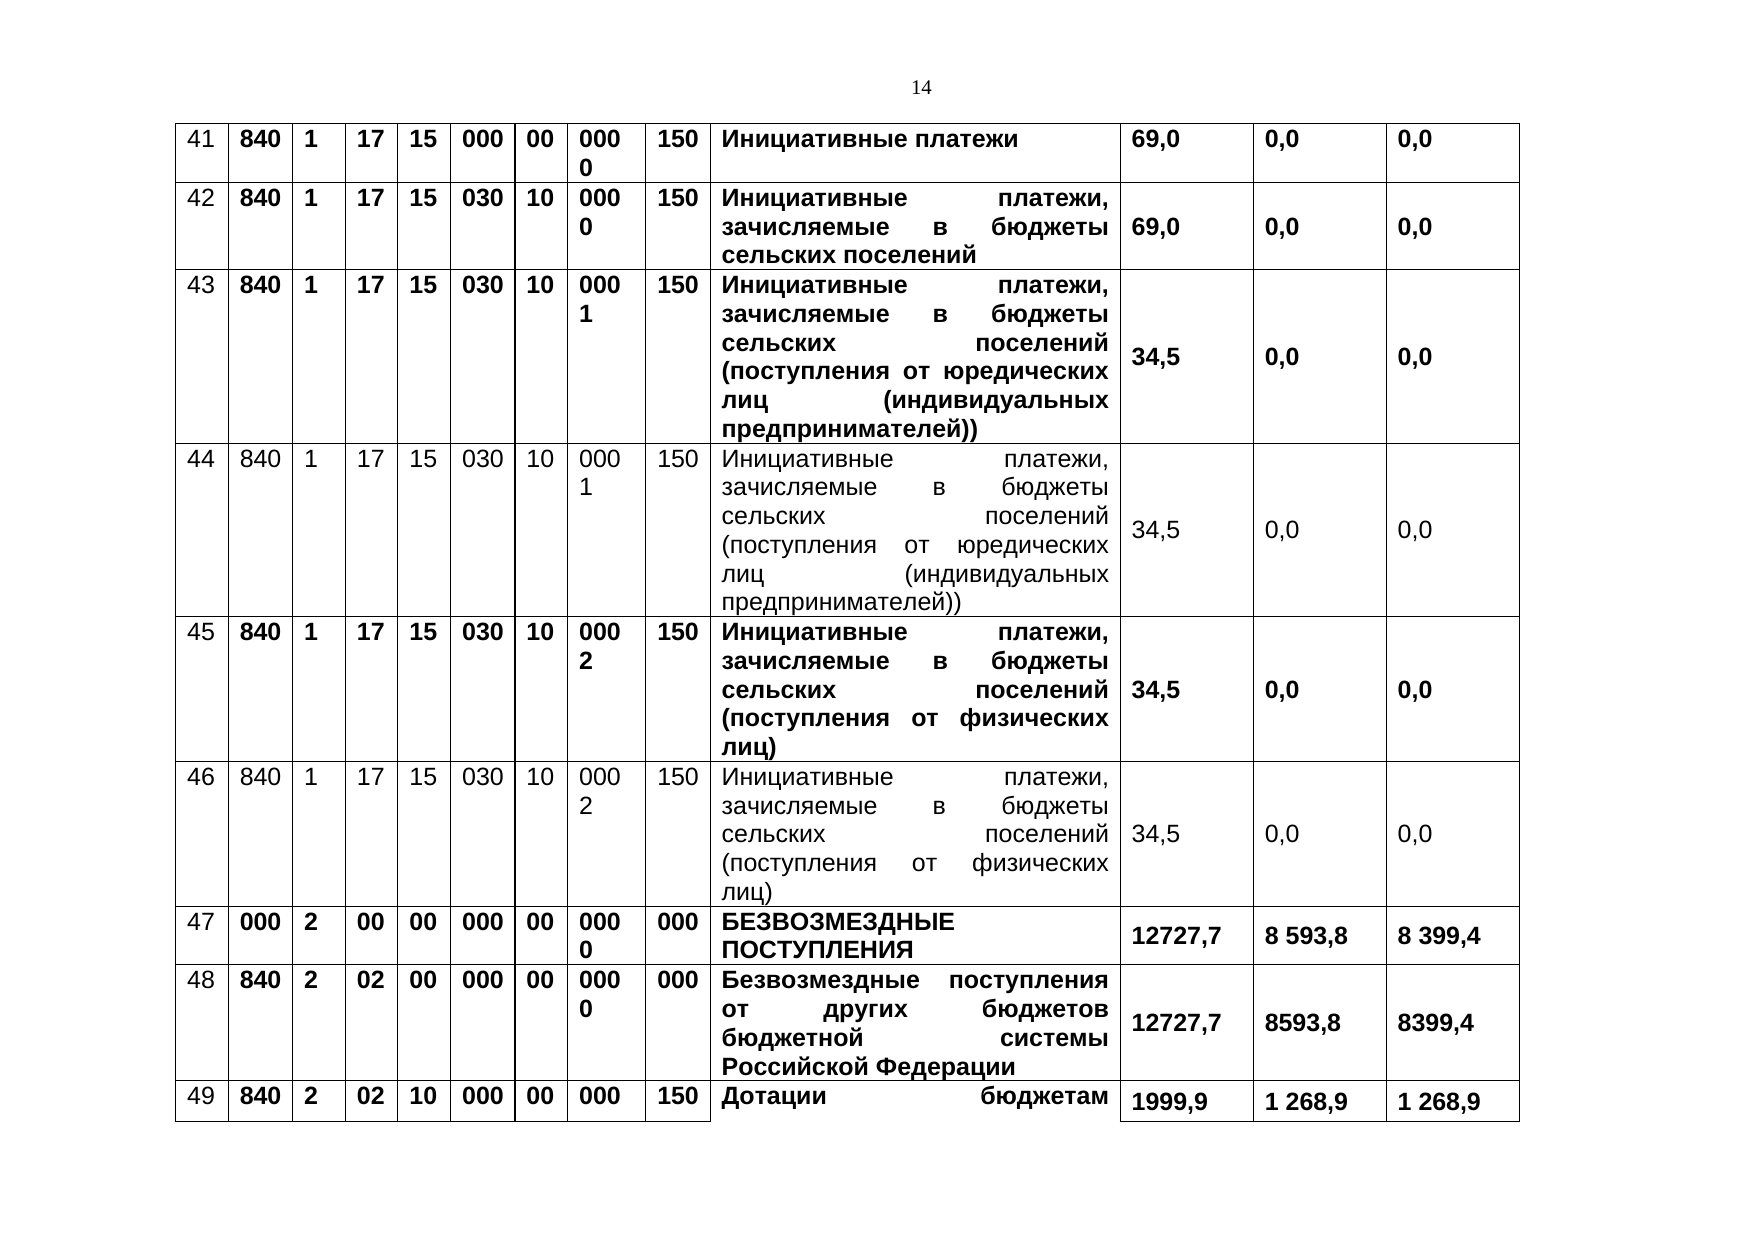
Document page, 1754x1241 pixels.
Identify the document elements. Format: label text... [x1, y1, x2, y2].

table_cell 15 [398, 270, 450, 442]
table_cell 0000 [568, 907, 645, 964]
table_cell Инициативные платежи, зачисляемые в бюджеты сельских поселений (поступления от юредических лиц (индивидуальных предпринимателей)) [711, 444, 1120, 616]
table_cell 030 [451, 183, 514, 269]
table_cell 34,5 [1121, 444, 1253, 616]
table_cell 1 [293, 617, 345, 761]
table_cell 0,0 [1254, 270, 1386, 442]
table_cell 0002 [568, 762, 645, 906]
table_cell 46 [176, 762, 228, 906]
table_cell 0000 [568, 124, 645, 182]
table_cell 12727,7 [1121, 907, 1253, 964]
table_cell 17 [346, 444, 397, 616]
table_cell 030 [451, 270, 514, 442]
table_cell Инициативные платежи, зачисляемые в бюджеты сельских поселений (поступления от юредических лиц (индивидуальных предпринимателей)) [711, 270, 1120, 442]
table_cell 0,0 [1387, 617, 1519, 761]
table_cell 1 [293, 270, 345, 442]
table_cell 000 [646, 907, 710, 964]
table_cell 45 [176, 617, 228, 761]
table_cell 10 [516, 183, 567, 269]
table_cell 150 [646, 762, 710, 906]
table_cell 17 [346, 183, 397, 269]
table_cell 1 [293, 124, 345, 182]
table_cell Безвозмездные поступления от других бюджетов бюджетной системы Российской Федерации [711, 965, 1120, 1080]
table_cell 69,0 [1121, 124, 1253, 182]
table_cell 02 [346, 1081, 397, 1121]
table_cell Инициативные платежи, зачисляемые в бюджеты сельских поселений [711, 183, 1120, 269]
table_cell 840 [229, 270, 292, 442]
table_cell 000 [451, 907, 514, 964]
table_cell 0000 [568, 183, 645, 269]
table_cell 030 [451, 762, 514, 906]
table_cell 15 [398, 444, 450, 616]
table_cell 840 [229, 617, 292, 761]
table_cell 17 [346, 124, 397, 182]
table_cell 840 [229, 965, 292, 1080]
table_cell 15 [398, 762, 450, 906]
table_cell 17 [346, 762, 397, 906]
table_cell 00 [516, 1081, 567, 1121]
table_cell 150 [646, 270, 710, 442]
table_cell 840 [229, 183, 292, 269]
table_cell 41 [176, 124, 228, 182]
table_cell 840 [229, 444, 292, 616]
table_cell 1 [293, 183, 345, 269]
table_cell 0,0 [1387, 762, 1519, 906]
table_cell 17 [346, 617, 397, 761]
table_cell Инициативные платежи, зачисляемые в бюджеты сельских поселений (поступления от физических лиц) [711, 617, 1120, 761]
table_cell 030 [451, 444, 514, 616]
table_cell 0,0 [1254, 444, 1386, 616]
table_cell 0001 [568, 270, 645, 442]
table_cell 000 [451, 1081, 514, 1121]
table_cell Инициативные платежи [711, 124, 1120, 182]
table_cell 150 [646, 1081, 710, 1121]
table_cell 34,5 [1121, 270, 1253, 442]
table_cell 0,0 [1387, 183, 1519, 269]
table_cell 42 [176, 183, 228, 269]
table_cell 150 [646, 183, 710, 269]
table_cell 0,0 [1254, 183, 1386, 269]
table_cell 0,0 [1254, 617, 1386, 761]
table_cell 150 [646, 444, 710, 616]
table_cell 0,0 [1254, 762, 1386, 906]
table_cell 030 [451, 617, 514, 761]
table_cell 00 [516, 907, 567, 964]
table_cell 8593,8 [1254, 965, 1386, 1080]
table_cell 10 [516, 762, 567, 906]
table_cell 00 [516, 965, 567, 1080]
table_cell 840 [229, 124, 292, 182]
table_cell 0,0 [1387, 444, 1519, 616]
table_cell 0000 [568, 965, 645, 1080]
table_cell 840 [229, 762, 292, 906]
table_cell 000 [451, 965, 514, 1080]
table_cell 15 [398, 617, 450, 761]
table_cell 1 268,9 [1254, 1081, 1386, 1121]
table_cell 150 [646, 617, 710, 761]
table_cell 44 [176, 444, 228, 616]
table_cell 02 [346, 965, 397, 1080]
table_cell 00 [346, 907, 397, 964]
table_cell 1 [293, 444, 345, 616]
table_cell 0,0 [1254, 124, 1386, 182]
table_cell 000 [646, 965, 710, 1080]
table_cell 1 [293, 762, 345, 906]
table_cell 10 [398, 1081, 450, 1121]
table_cell 00 [398, 907, 450, 964]
table_cell 12727,7 [1121, 965, 1253, 1080]
table_cell 43 [176, 270, 228, 442]
table_cell БЕЗВОЗМЕЗДНЫЕ ПОСТУПЛЕНИЯ [711, 907, 1120, 964]
table_cell 17 [346, 270, 397, 442]
table_cell 2 [293, 965, 345, 1080]
table_cell 8 593,8 [1254, 907, 1386, 964]
table_cell 34,5 [1121, 617, 1253, 761]
table_cell 48 [176, 965, 228, 1080]
table_cell 8 399,4 [1387, 907, 1519, 964]
table_cell 15 [398, 183, 450, 269]
table_cell 10 [516, 444, 567, 616]
table_cell 34,5 [1121, 762, 1253, 906]
table_cell 0,0 [1387, 270, 1519, 442]
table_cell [711, 1081, 1120, 1121]
table_cell 10 [516, 617, 567, 761]
table_cell 2 [293, 1081, 345, 1121]
table_cell 00 [398, 965, 450, 1080]
table_cell 49 [176, 1081, 228, 1121]
table_cell 15 [398, 124, 450, 182]
table_cell 0,0 [1387, 124, 1519, 182]
table_cell 00 [516, 124, 567, 182]
table_cell 2 [293, 907, 345, 964]
table_cell 150 [646, 124, 710, 182]
table_cell 1 268,9 [1387, 1081, 1519, 1121]
table_cell 0002 [568, 617, 645, 761]
table_cell 0001 [568, 444, 645, 616]
table_cell 69,0 [1121, 183, 1253, 269]
table_cell Инициативные платежи, зачисляемые в бюджеты сельских поселений (поступления от физических лиц) [711, 762, 1120, 906]
table_cell 000 [451, 124, 514, 182]
table_cell 10 [516, 270, 567, 442]
table_cell 47 [176, 907, 228, 964]
table_cell 840 [229, 1081, 292, 1121]
table_cell 000 [229, 907, 292, 964]
table_cell 1999,9 [1121, 1081, 1253, 1121]
table_cell 8399,4 [1387, 965, 1519, 1080]
table_cell 0000 [568, 1081, 645, 1121]
